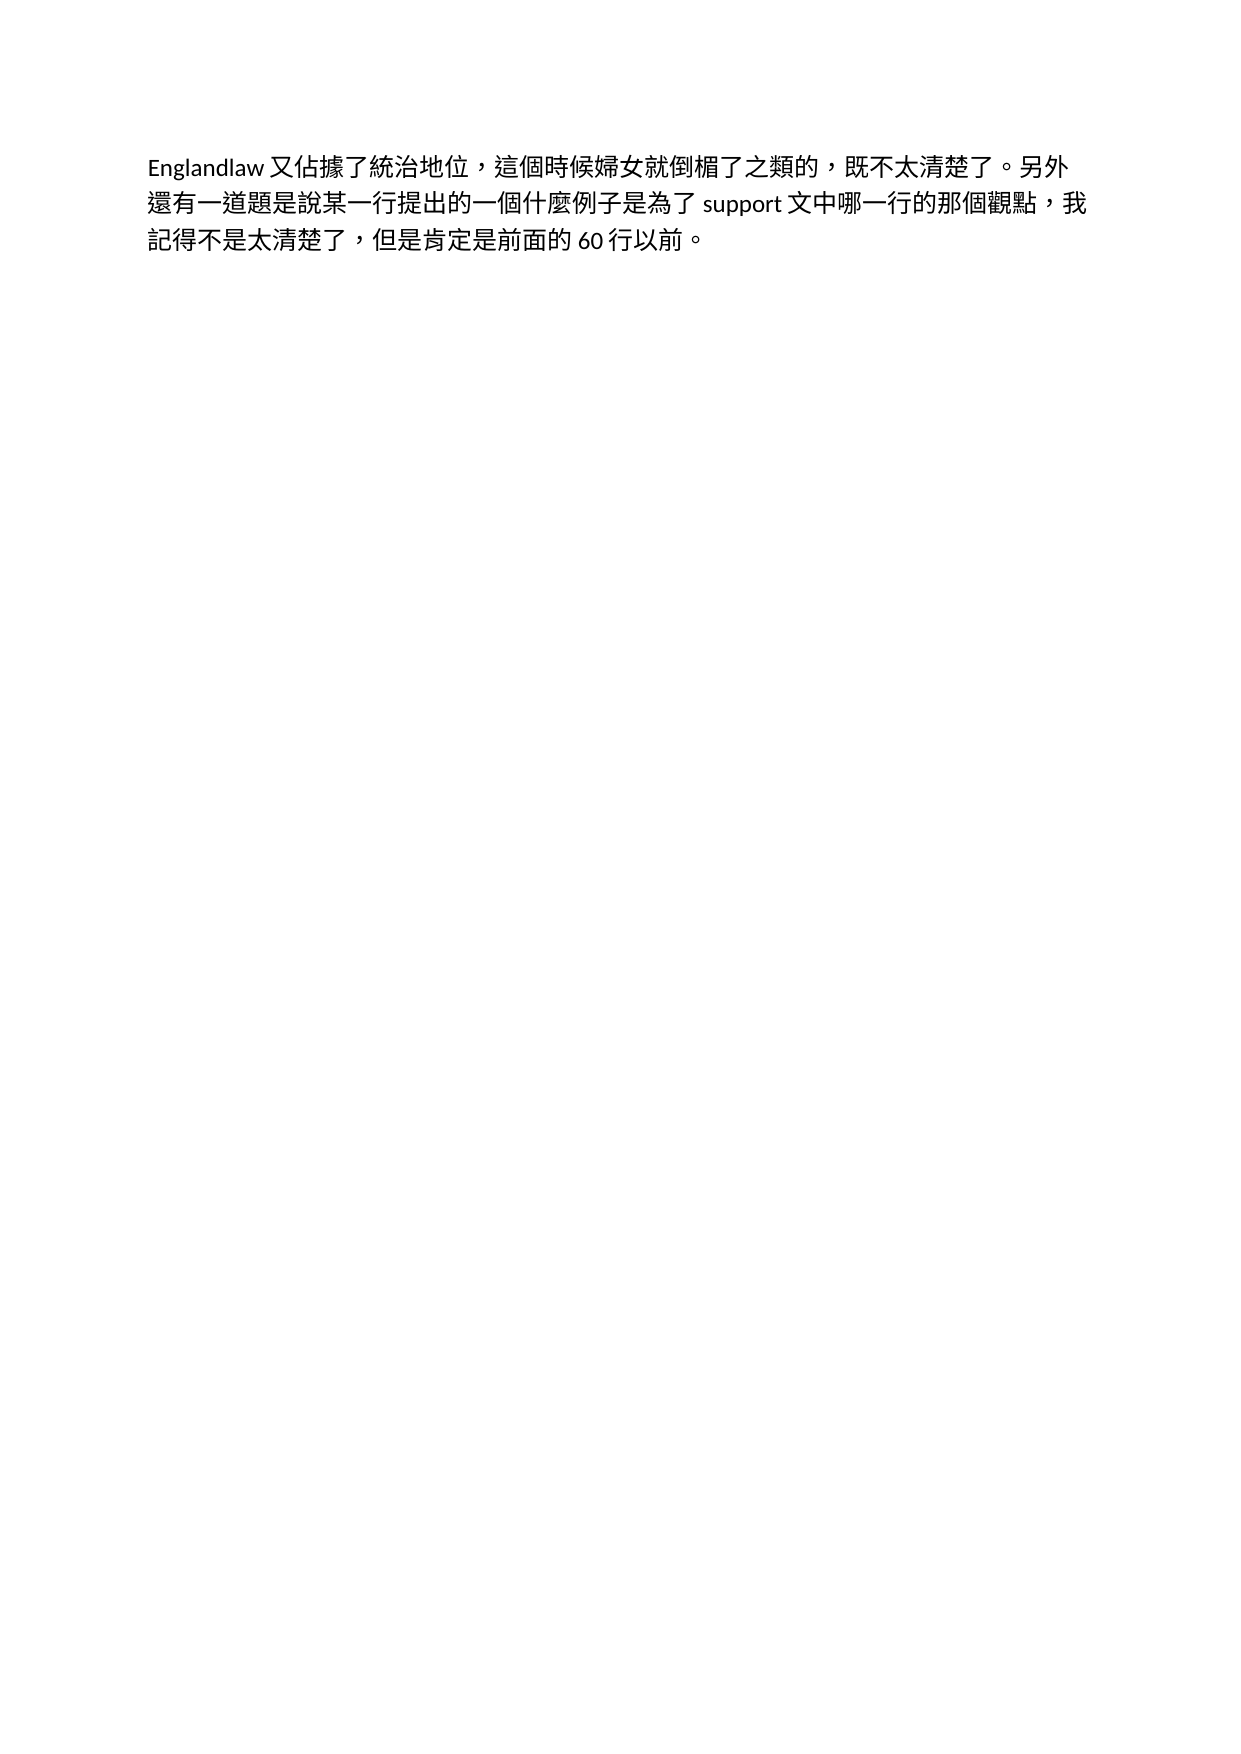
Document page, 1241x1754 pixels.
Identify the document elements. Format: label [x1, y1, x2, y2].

text [148, 148, 1093, 256]
